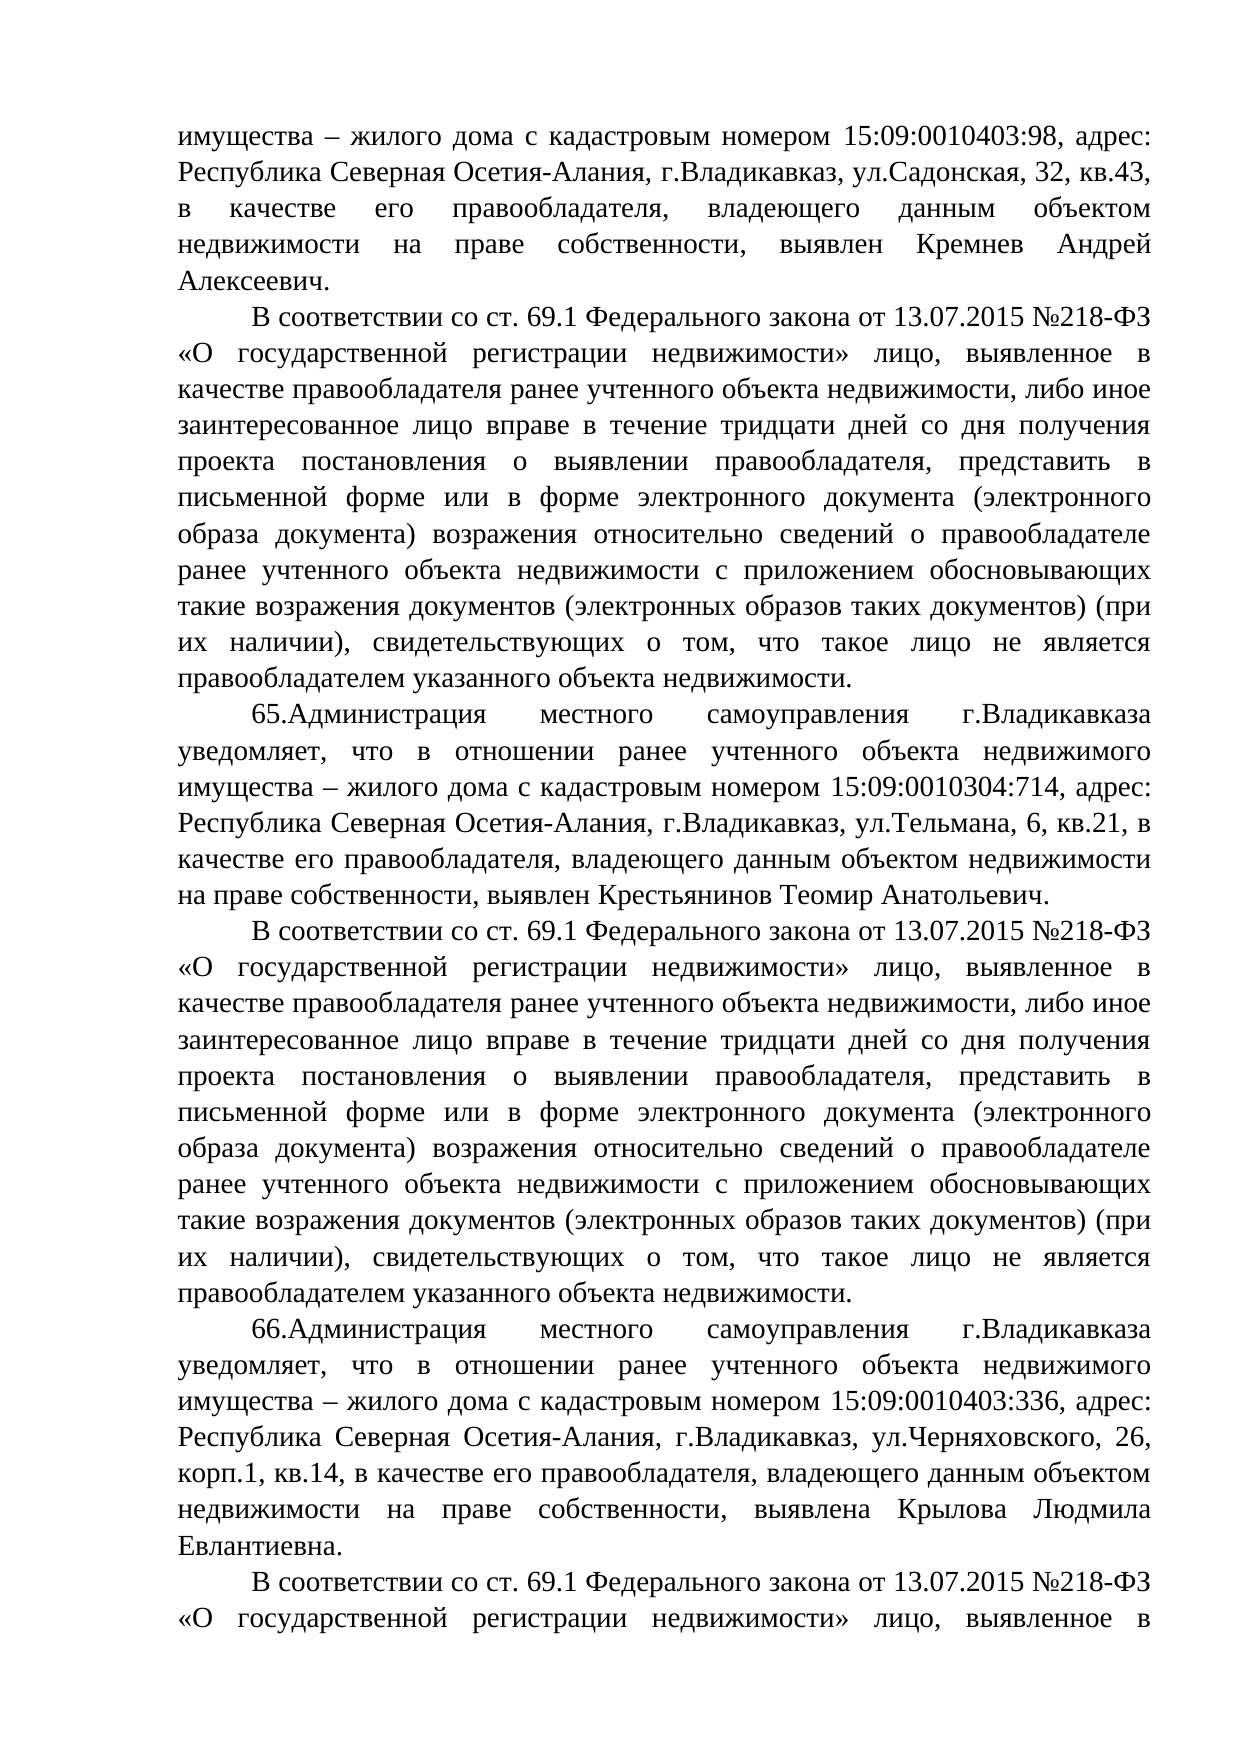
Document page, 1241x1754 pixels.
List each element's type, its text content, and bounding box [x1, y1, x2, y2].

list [177, 118, 1152, 296]
list 65.Администрация местного самоуправления г.Владикавказа уведомляет, что в отношении ранее учтенного объекта недвижимого имущества – жилого дома с кадастровым номером 15:09:0010304:714, адрес: Республика Северная Осетия-Алания, г.Владикавказ, ул.Тельмана, 6, кв.21, в качестве его правообладателя, владеющего данным объектом недвижимости на праве собственности, выявлен Крестьянинов Теомир Анатольевич. [177, 696, 1152, 911]
list 66.Администрация местного самоуправления г.Владикавказа уведомляет, что в отношении ранее учтенного объекта недвижимого имущества – жилого дома с кадастровым номером 15:09:0010403:336, адрес: Республика Северная Осетия-Алания, г.Владикавказ, ул.Черняховского, 26, корп.1, кв.14, в качестве его правообладателя, владеющего данным объектом недвижимости на праве собственности, выявлена Крылова Людмила Евлантиевна. [177, 1311, 1152, 1561]
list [177, 1564, 1152, 1634]
